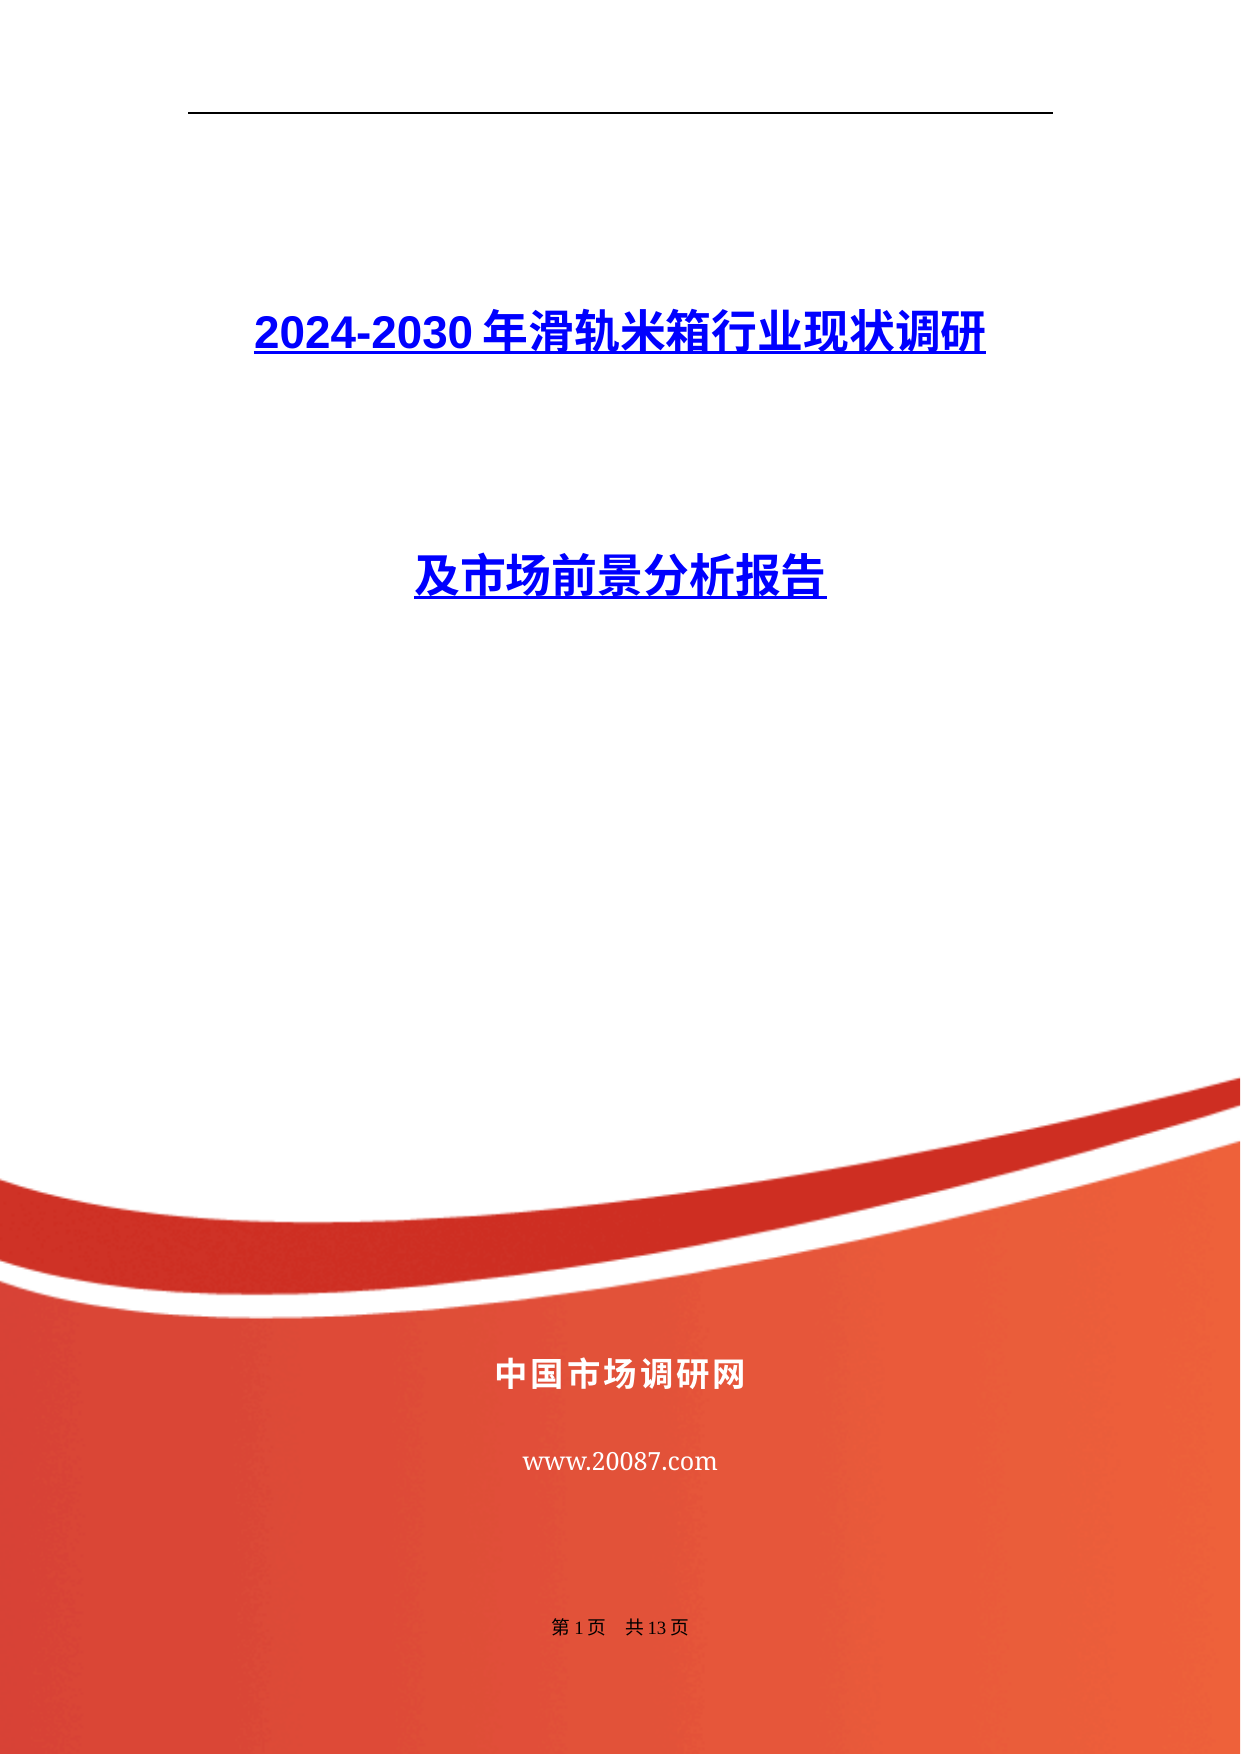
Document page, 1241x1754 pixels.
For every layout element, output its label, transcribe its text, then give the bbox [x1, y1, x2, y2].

picture [0, 1006, 1241, 1754]
text www.20087.com [187, 1428, 1053, 1493]
subtitle 中国市场调研网 [187, 1339, 1053, 1404]
table_header 2024-2030年滑轨米箱行业现状调研及市场前景分析报告 [188, 207, 1053, 773]
